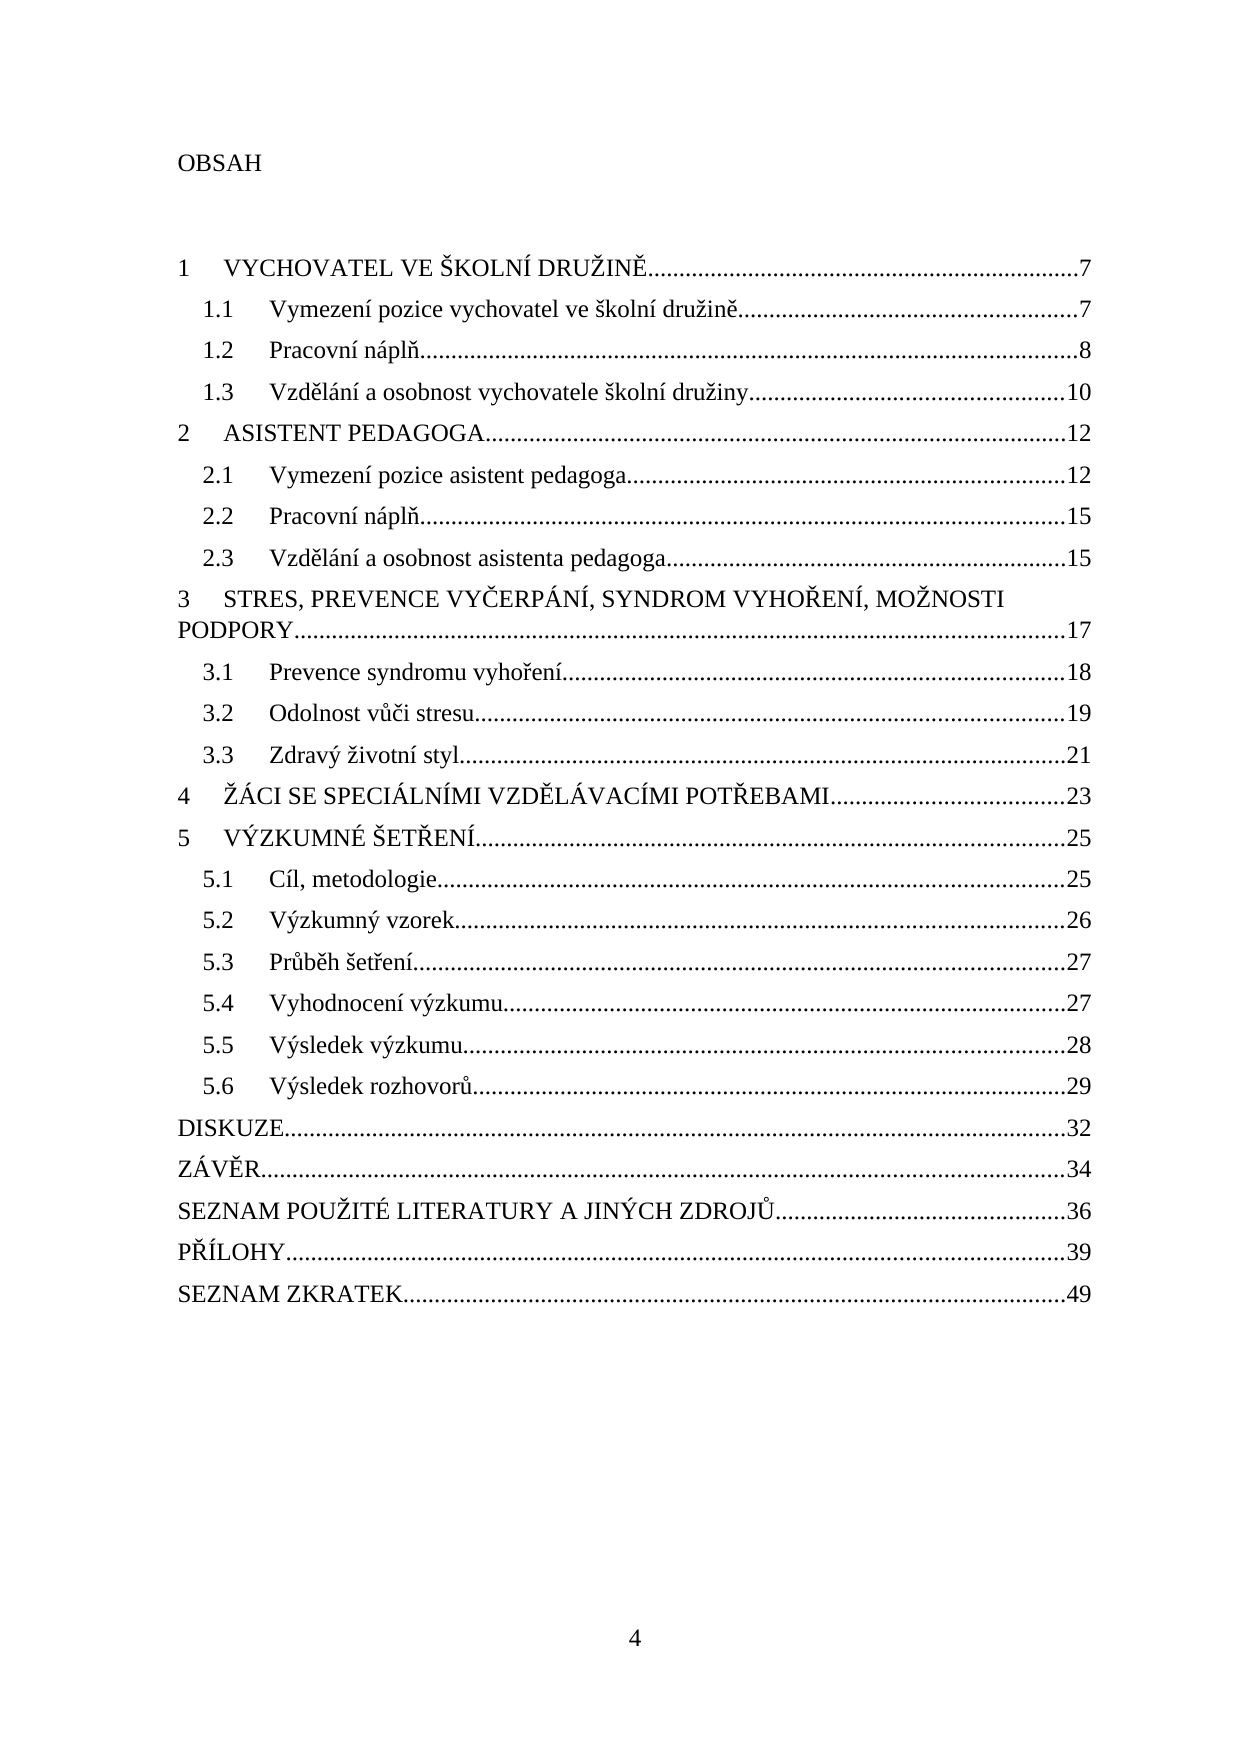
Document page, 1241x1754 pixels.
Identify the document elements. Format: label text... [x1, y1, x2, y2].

text OBSAH [177, 148, 1092, 176]
